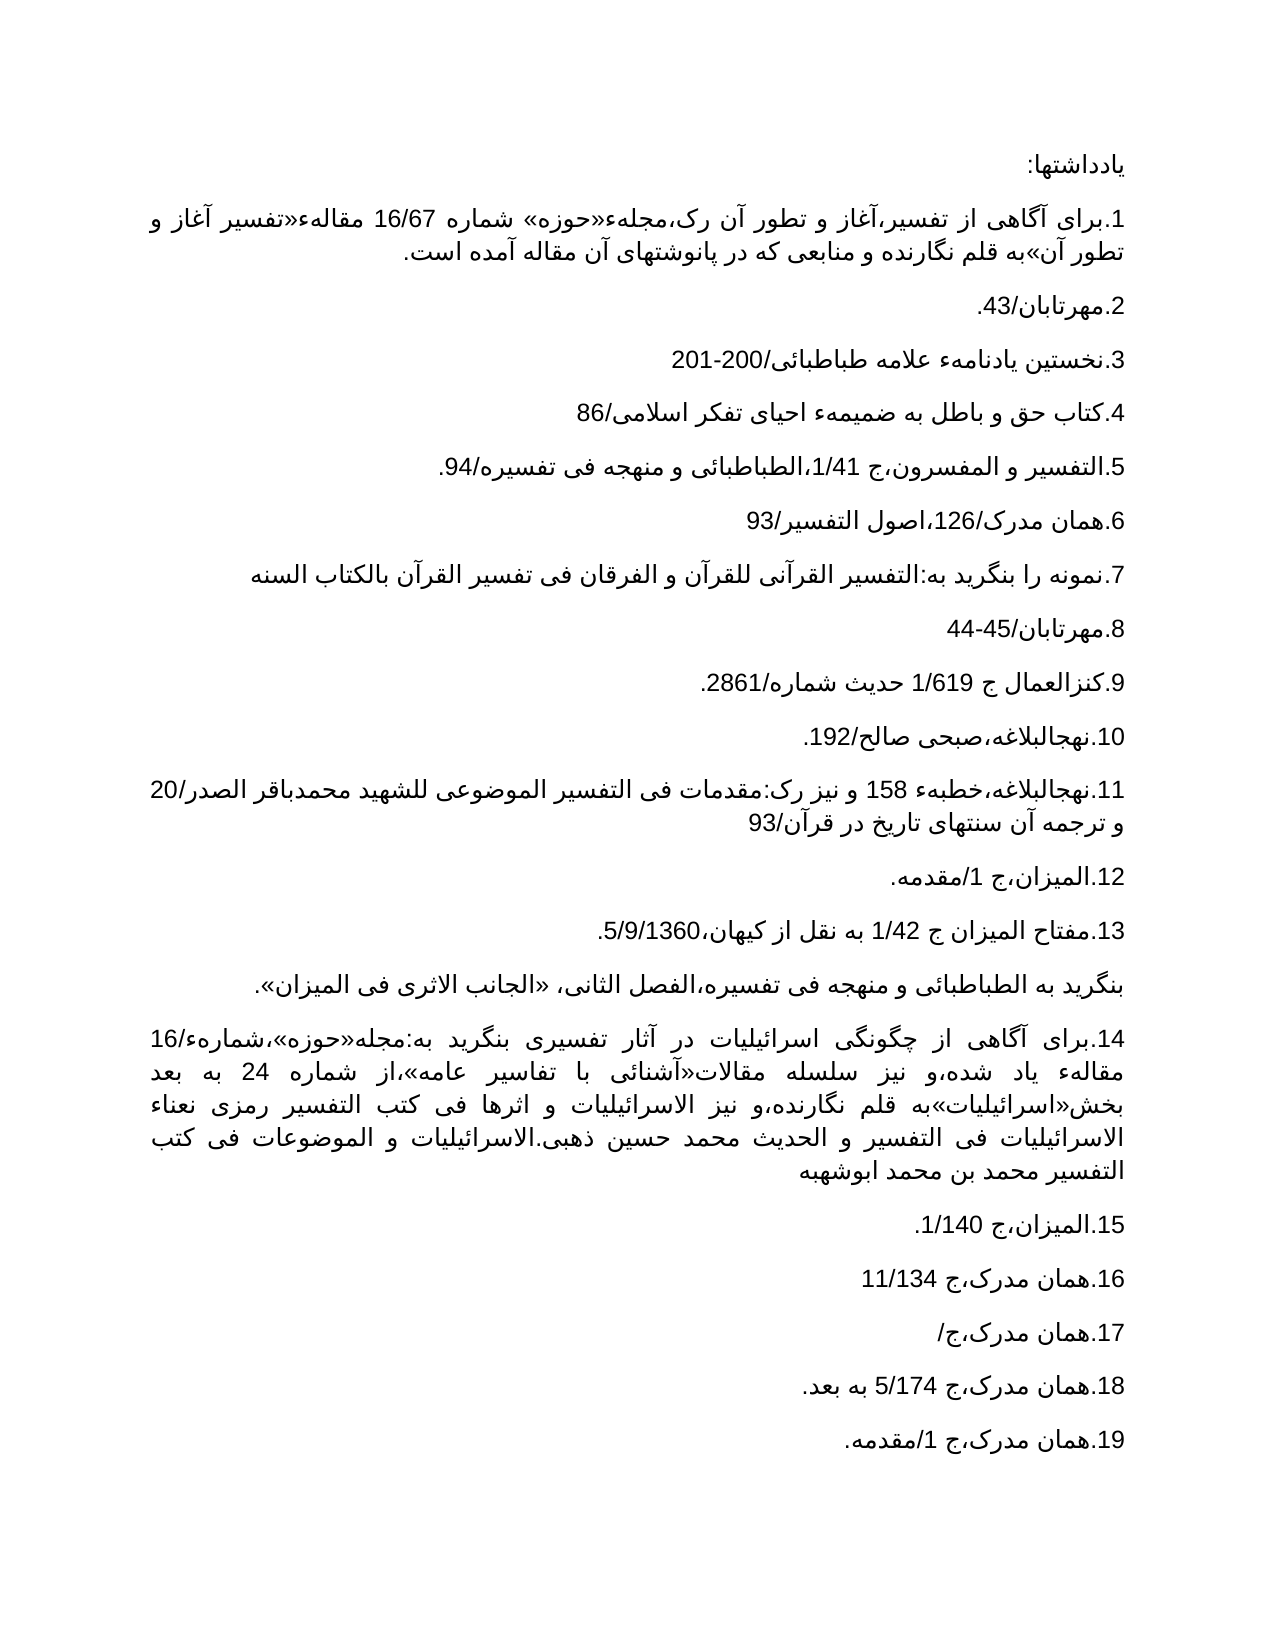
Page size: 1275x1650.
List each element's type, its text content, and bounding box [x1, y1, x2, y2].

text 11.نهج‏البلاغه،خطبهء 158 و نیز رک:مقدمات فی‏ التفسیر الموضوعی للشهید محمدباقر الصدر/20 و ترجمه آن سنت‏های تاریخ در قرآن/93 [150, 775, 1125, 837]
text 9.کنزالعمال ج 1/619 حدیث شماره/2861. [150, 668, 1125, 696]
text 12.المیزان،ج 1/مقدمه. [150, 862, 1125, 891]
text 1.برای آگاهی از تفسیر،آغاز و تطور آن رک،مجلهء«حوزه» شماره 16/67 مقالهء«تفسیر آغاز و تطور آن»به قلم نگارنده‏ و منابعی که در پانوشتهای آن مقاله آمده است. [150, 204, 1125, 266]
text 10.نهج‏البلاغه،صبحی صالح/192. [150, 722, 1125, 750]
text 16.همان مدرک،ج 11/134 [150, 1264, 1125, 1292]
text بنگرید به الطباطبائی و منهجه فی تفسیره،الفصل الثانی، «الجانب الاثری فی المیزان». [150, 970, 1125, 999]
text 14.برای آگاهی از چگونگی اسرائیلیات در آثار تفسیری‏ بنگرید به:مجله«حوزه»،شمارهء/16 مقالهء یاد شده،و نیز سلسله مقالات«آشنائی با تفاسیر عامه»،از شماره 24 به‏ بعد بخش«اسرائیلیات»به قلم نگارنده،و نیز الاسرائیلیات‏ و اثرها فی کتب التفسیر رمزی نعناء الاسرائیلیات‏ فی التفسیر و الحدیث محمد حسین ذهبی.الاسرائیلیات‏ و الموضوعات فی کتب التفسیر محمد بن محمد ابوشهبه [150, 1024, 1125, 1185]
text 15.المیزان،ج 1/140. [150, 1210, 1125, 1238]
text 2.مهرتابان/43. [150, 291, 1125, 319]
text 7.نمونه را بنگرید به:التفسیر القرآنی للقرآن و الفرقان فی‏ تفسیر القرآن بالکتاب السنه [150, 560, 1125, 589]
text 5.التفسیر و المفسرون،ج 1/41،الطباطبائی و منهجه فی‏ تفسیره/94. [150, 452, 1125, 481]
text 19.همان مدرک،ج 1/مقدمه. [150, 1425, 1125, 1454]
text 4.کتاب حق و باطل به ضمیمهء احیای تفکر اسلامی/86 [150, 398, 1125, 427]
text 17.همان مدرک،ج/ [150, 1317, 1125, 1346]
text 3.نخستین یادنامهء علامه طباطبائی/200-201 [150, 344, 1125, 373]
text 6.همان مدرک/126،اصول التفسیر/93 [150, 506, 1125, 535]
text یادداشتها: [150, 150, 1125, 179]
text 13.مفتاح المیزان ج 1/42 به نقل از کیهان،5/9/1360. [150, 916, 1125, 945]
text 18.همان مدرک،ج 5/174 به بعد. [150, 1371, 1125, 1400]
text 8.مهرتابان/45-44 [150, 614, 1125, 643]
